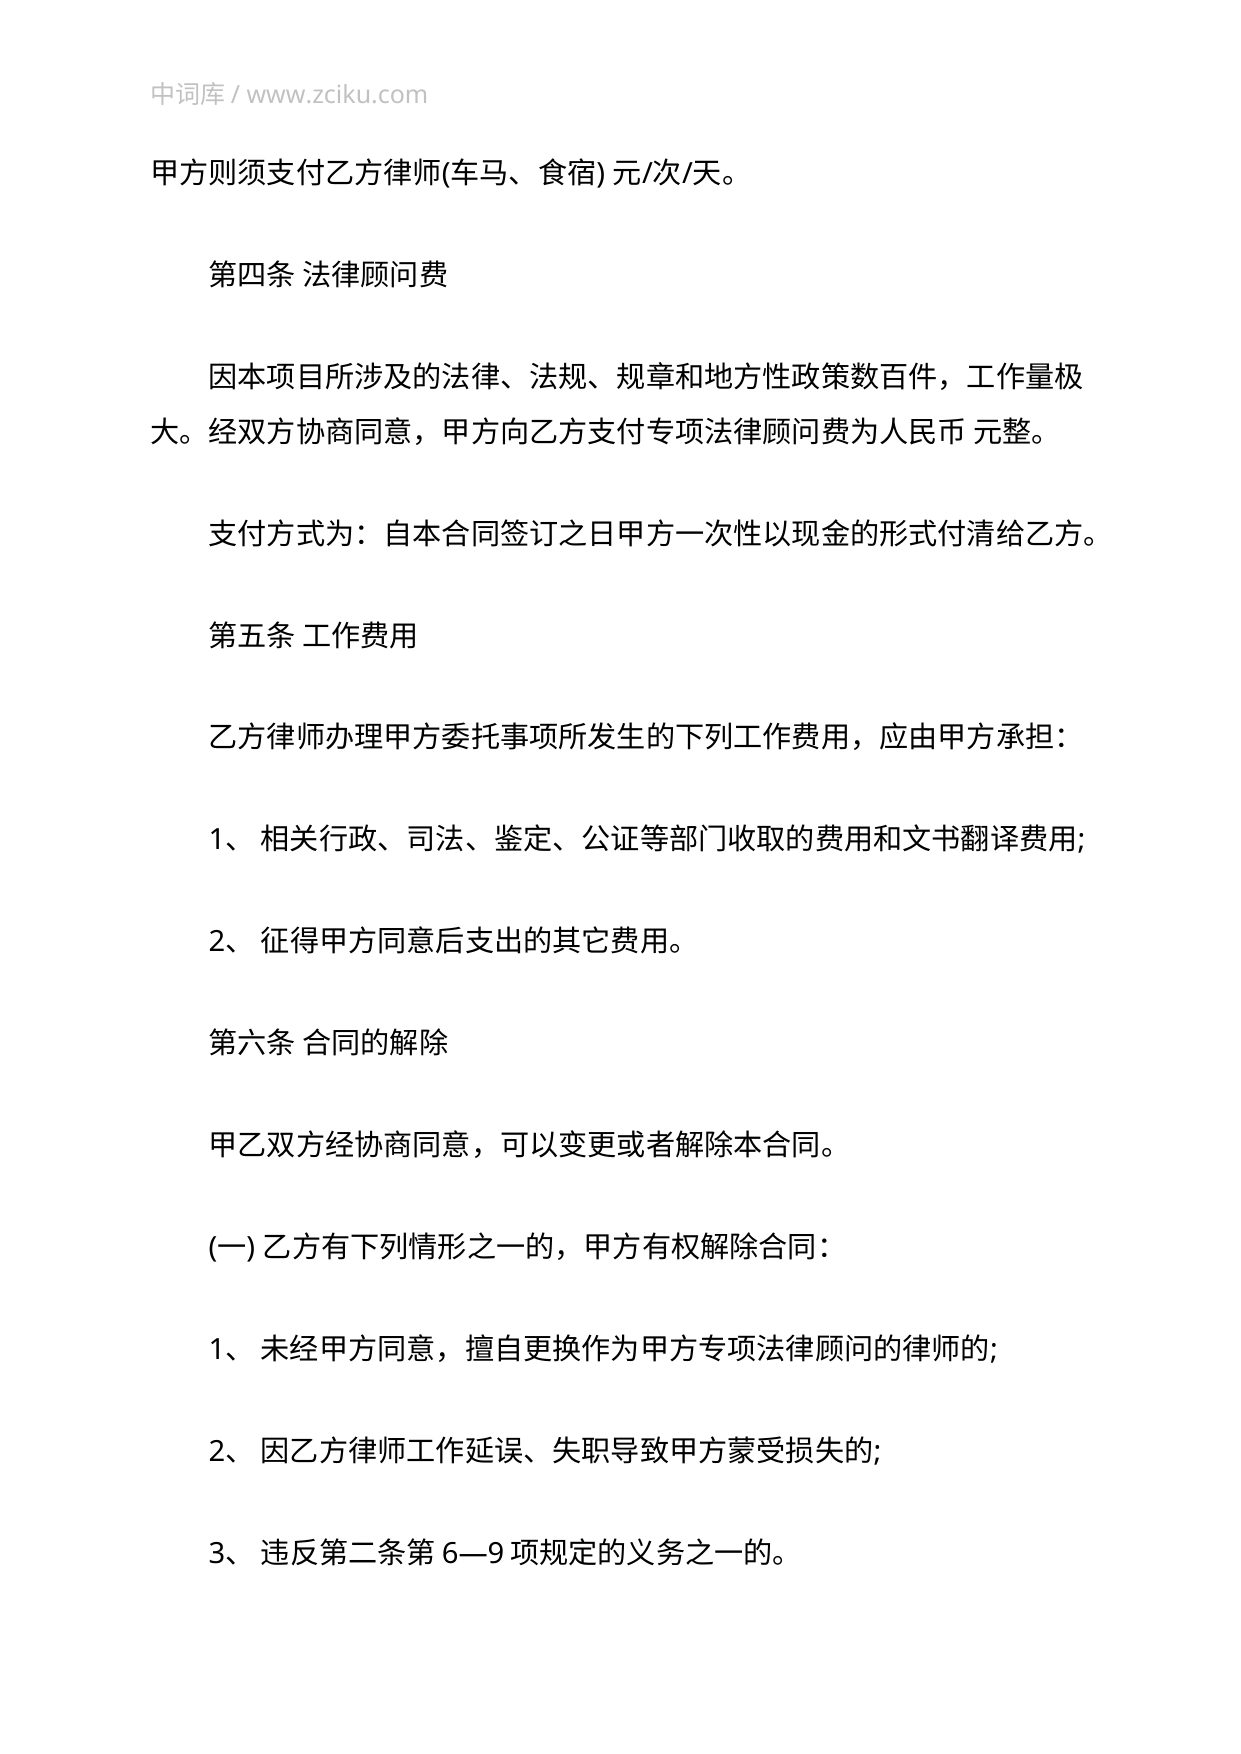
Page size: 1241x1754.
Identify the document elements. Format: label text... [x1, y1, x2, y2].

text 3、 违反第二条第6—9项规定的义务之一的。 [150, 1529, 1090, 1572]
text 2、 征得甲方同意后支出的其它费用。 [150, 918, 1090, 960]
text 支付方式为：自本合同签订之日甲方一次性以现金的形式付清给乙方。 [150, 510, 1090, 553]
text 1、 未经甲方同意，擅自更换作为甲方专项法律顾问的律师的; [150, 1325, 1090, 1368]
text 第四条 法律顾问费 [150, 252, 1090, 294]
text 2、 因乙方律师工作延误、失职导致甲方蒙受损失的; [150, 1427, 1090, 1469]
text 因本项目所涉及的法律、法规、规章和地方性政策数百件，工作量极大。经双方协商同意，甲方向乙方支付专项法律顾问费为人民币 元整。 [150, 354, 1090, 451]
text (一) 乙方有下列情形之一的，甲方有权解除合同： [150, 1223, 1090, 1266]
text 第六条 合同的解除 [150, 1020, 1090, 1062]
text 乙方律师办理甲方委托事项所发生的下列工作费用，应由甲方承担： [150, 714, 1090, 756]
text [150, 150, 1090, 192]
text 第五条 工作费用 [150, 612, 1090, 654]
text 甲乙双方经协商同意，可以变更或者解除本合同。 [150, 1121, 1090, 1164]
text 1、 相关行政、司法、鉴定、公证等部门收取的费用和文书翻译费用; [150, 816, 1090, 858]
